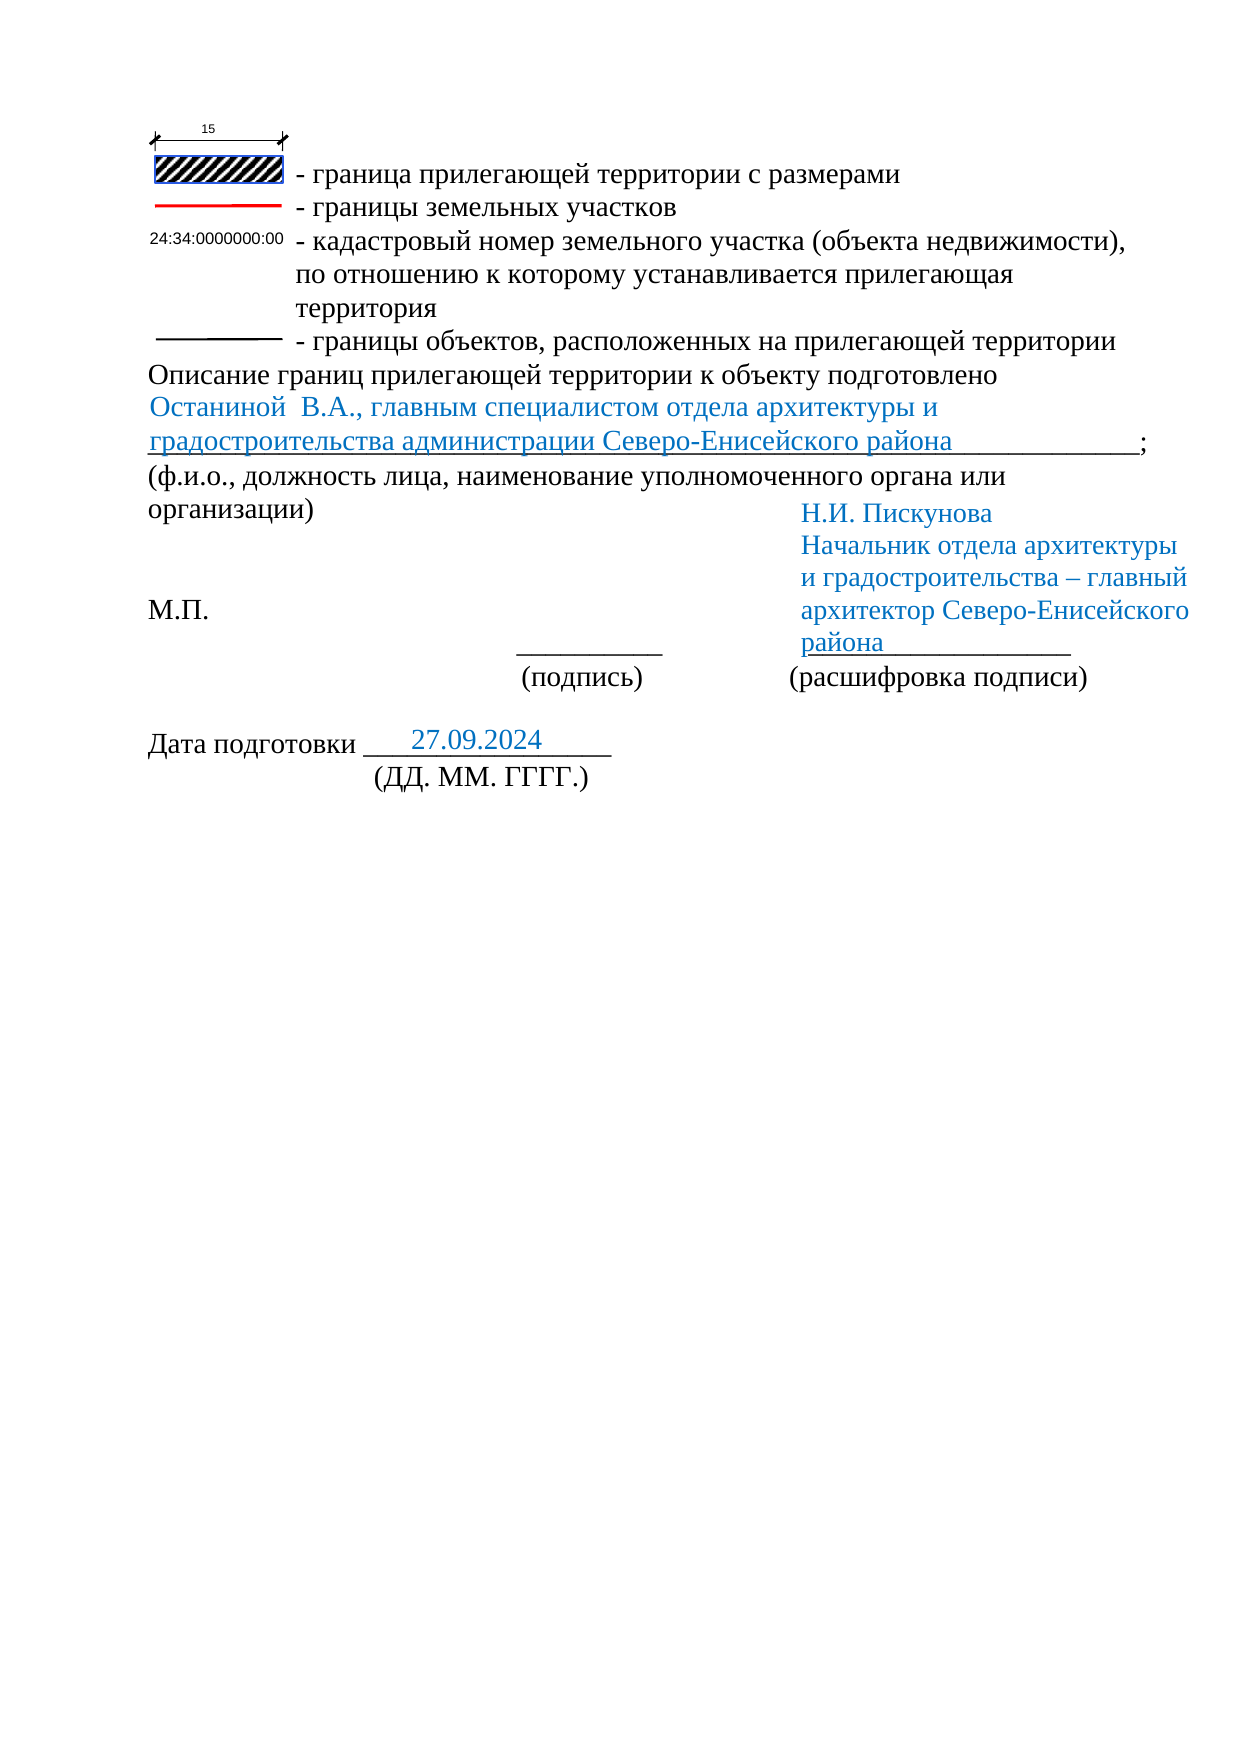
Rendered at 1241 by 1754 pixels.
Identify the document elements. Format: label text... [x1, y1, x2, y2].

text - граница прилегающей территории с размерами [295, 156, 1152, 189]
text - границы земельных участков [295, 189, 1152, 223]
text (ДД. ММ. ГГГГ.) [148, 759, 1152, 793]
picture [156, 157, 282, 182]
text Описание границ прилегающей территории к объекту подготовлено [148, 357, 1152, 391]
text М.П. [148, 592, 1152, 625]
text - кадастровый номер земельного участка (объекта недвижимости), по отношению к которому устанавливается прилегающая территория [295, 223, 1152, 323]
text Дата подготовки _________________ [148, 726, 1152, 759]
text __________ __________________ [516, 625, 1152, 659]
text - границы объектов, расположенных на прилегающей территории [295, 323, 1152, 357]
text (подпись) (расшифровка подписи) [221, 659, 1152, 692]
text (ф.и.о., должность лица, наименование уполномоченного органа или организации) [148, 458, 1152, 525]
text ____________________________________________________________________; [148, 424, 1152, 458]
